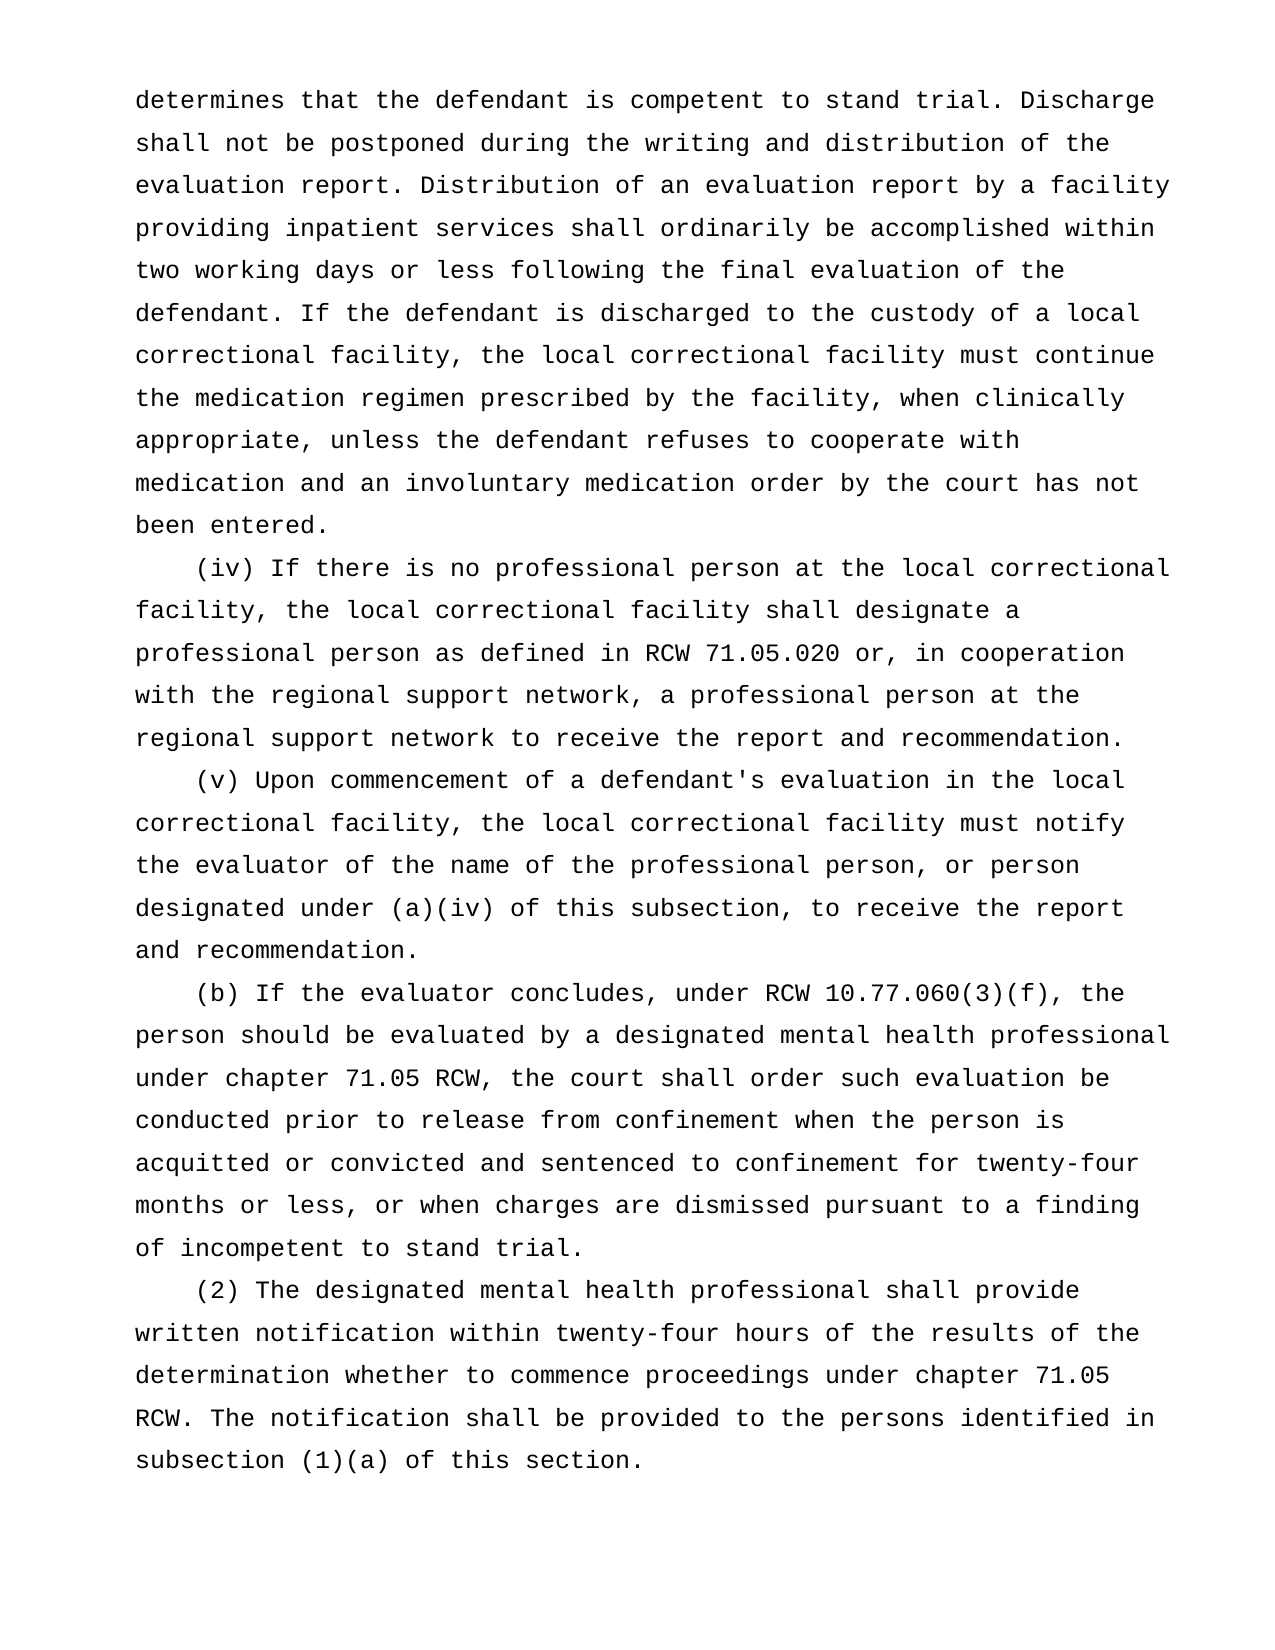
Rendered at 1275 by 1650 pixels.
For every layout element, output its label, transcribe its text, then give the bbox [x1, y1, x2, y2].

text (iv) If there is no professional person at the local correctional facility, the local correctional facility shall designate a professional person as defined in RCW 71.05.020 or, in cooperation with the regional support network, a professional person at the regional support network to receive the report and recommendation. [135, 542, 1170, 755]
text (2) The designated mental health professional shall provide written notification within twenty-four hours of the results of the determination whether to commence proceedings under chapter 71.05 RCW. The notification shall be provided to the persons identified in subsection (1)(a) of this section. [135, 1265, 1170, 1477]
text (b) If the evaluator concludes, under RCW 10.77.060(3)(f), the person should be evaluated by a designated mental health professional under chapter 71.05 RCW, the court shall order such evaluation be conducted prior to release from confinement when the person is acquitted or convicted and sentenced to confinement for twenty-four months or less, or when charges are dismissed pursuant to a finding of incompetent to stand trial. [135, 967, 1170, 1265]
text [135, 75, 1170, 542]
text (v) Upon commencement of a defendant's evaluation in the local correctional facility, the local correctional facility must notify the evaluator of the name of the professional person, or person designated under (a)(iv) of this subsection, to receive the report and recommendation. [135, 755, 1170, 967]
